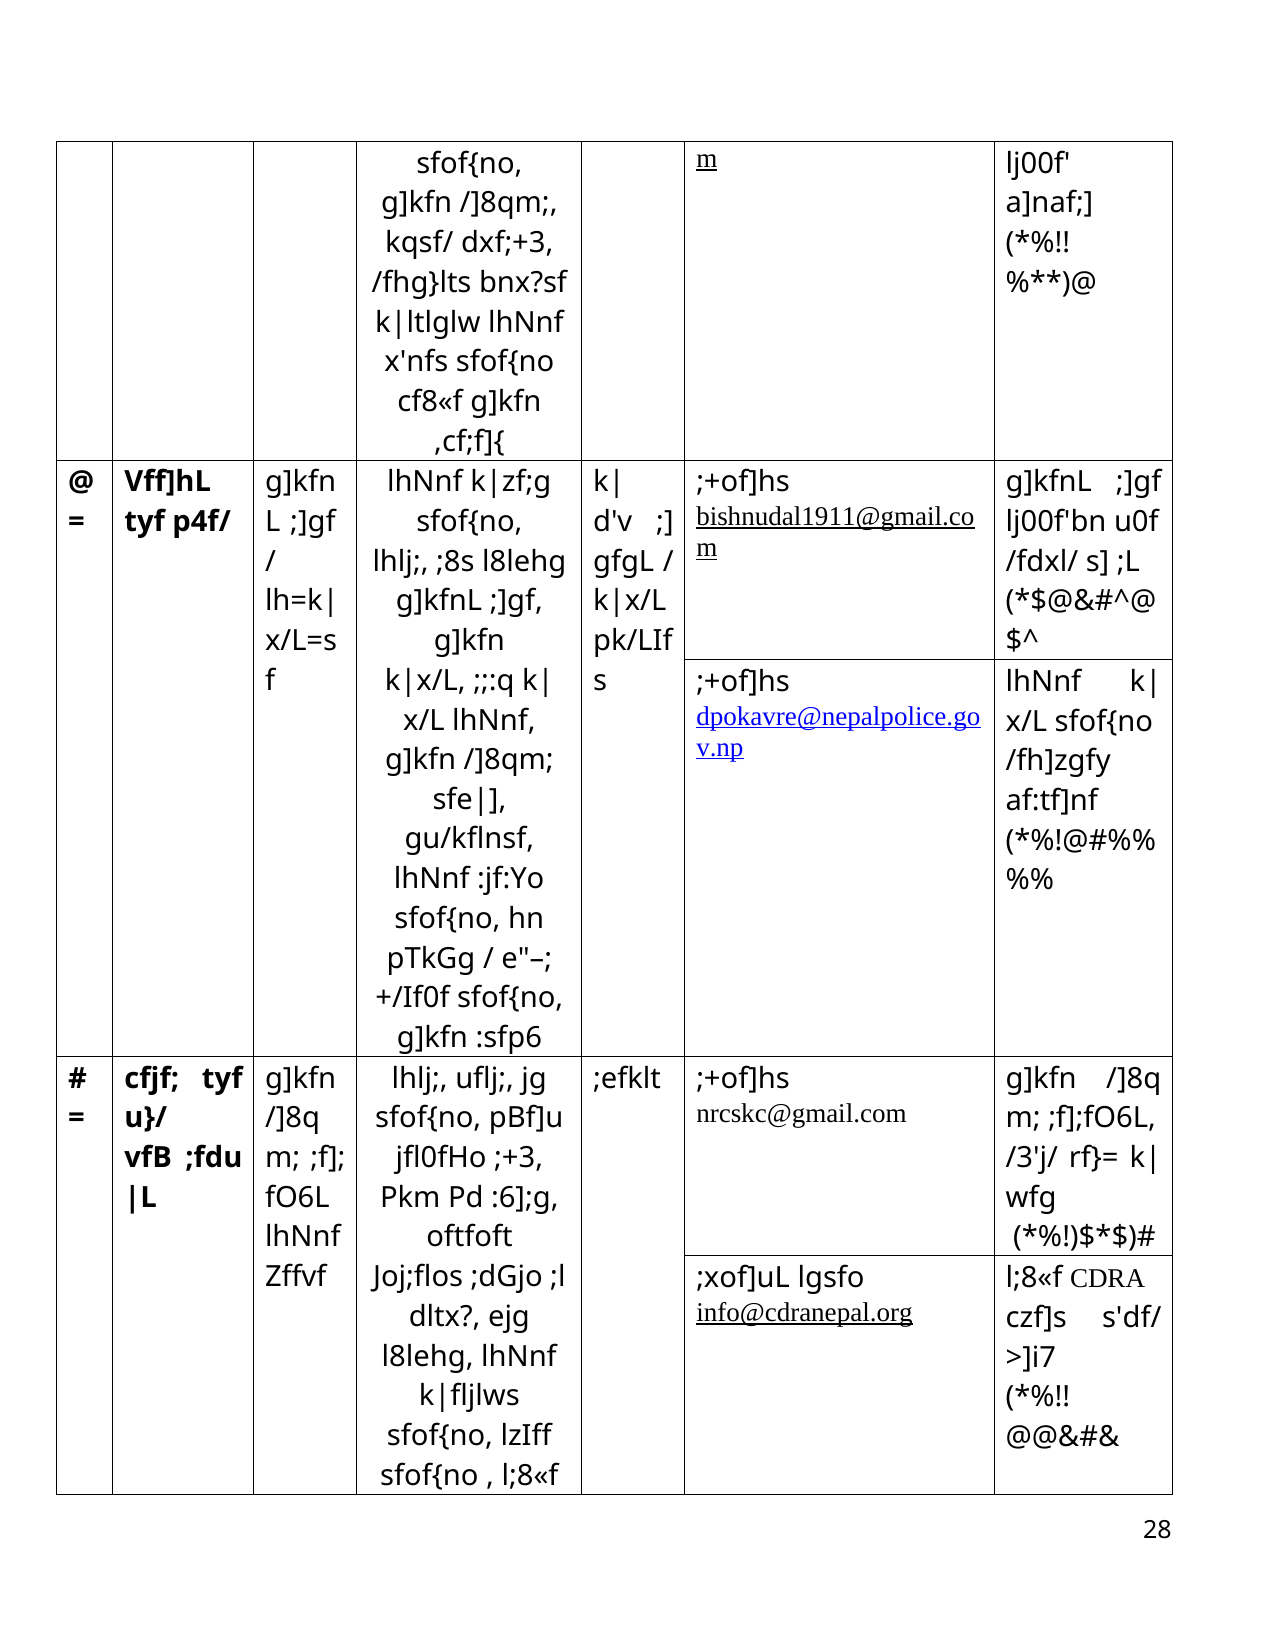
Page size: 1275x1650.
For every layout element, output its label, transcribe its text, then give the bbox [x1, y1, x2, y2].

table_cell cfjf; tyf u}/ vfB ;fdu|L [113, 1057, 253, 1493]
table_cell lhNnf k|zf;g sfof{no, lhlj;, ;8s l8lehg g]kfnL ;]gf, g]kfn k|x/L, ;;:q k|x/L lhNnf, g]kfn /]8qm; sfe|], gu/kflnsf, lhNnf :jf:Yo sfof{no, hn pTkGg / e"–;+/If0f sfof{no, g]kfn :sfp6 [357, 461, 581, 1056]
table_cell g]kfn /]8qm; ;f];fO6L lhNnf Zffvf [254, 1057, 356, 1493]
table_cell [685, 142, 994, 459]
table_cell lhNnf k|x/L sfof{no /fh]zgfy af:tf]nf (*%!@#%%%% [995, 660, 1172, 1056]
table_cell #= [57, 1057, 112, 1493]
table_cell Vff]hL tyf p4f/ [113, 461, 253, 1056]
table_cell g]kfn /]8qm; ;f];fO6L, /3'j/ rf}= k|wfg (*%!)$*$)# [995, 1057, 1172, 1255]
table_cell ;+of]hs bishnudal1911@gmail.com [685, 461, 994, 659]
table_cell g]kfnL ;]gf lj00f'bn u0f /fdxl/ s] ;L (*$@&#^@$^ [995, 461, 1172, 659]
table_cell ;+of]hs nrcskc@gmail.com [685, 1057, 994, 1255]
table_cell ;+of]hs dpokavre@nepalpolice.gov.np [685, 660, 994, 1056]
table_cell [995, 142, 1172, 459]
table_cell l;8«f CDRA czf]s s'df/ >]i7 (*%!!@@&#& [995, 1256, 1172, 1493]
table_cell @= [57, 461, 112, 1056]
table_cell ;efklt [582, 1057, 684, 1493]
table_cell ;xof]uL lgsfo info@cdranepal.org [685, 1256, 994, 1493]
table_cell g]kfnL ;]gf / lh=k|x/L=sf [254, 461, 356, 1056]
table_cell lhlj;, uflj;, jg sfof{no, pBf]u jfl0fHo ;+3, Pkm Pd :6];g, oftfoft Joj;flos ;dGjo ;ldltx?, ejg l8lehg, lhNnf k|fljlws sfof{no, lzIff sfof{no , l;8«f [357, 1057, 581, 1493]
table_cell k|d'v ;]gfgL / k|x/L pk/LIfs [582, 461, 684, 1056]
